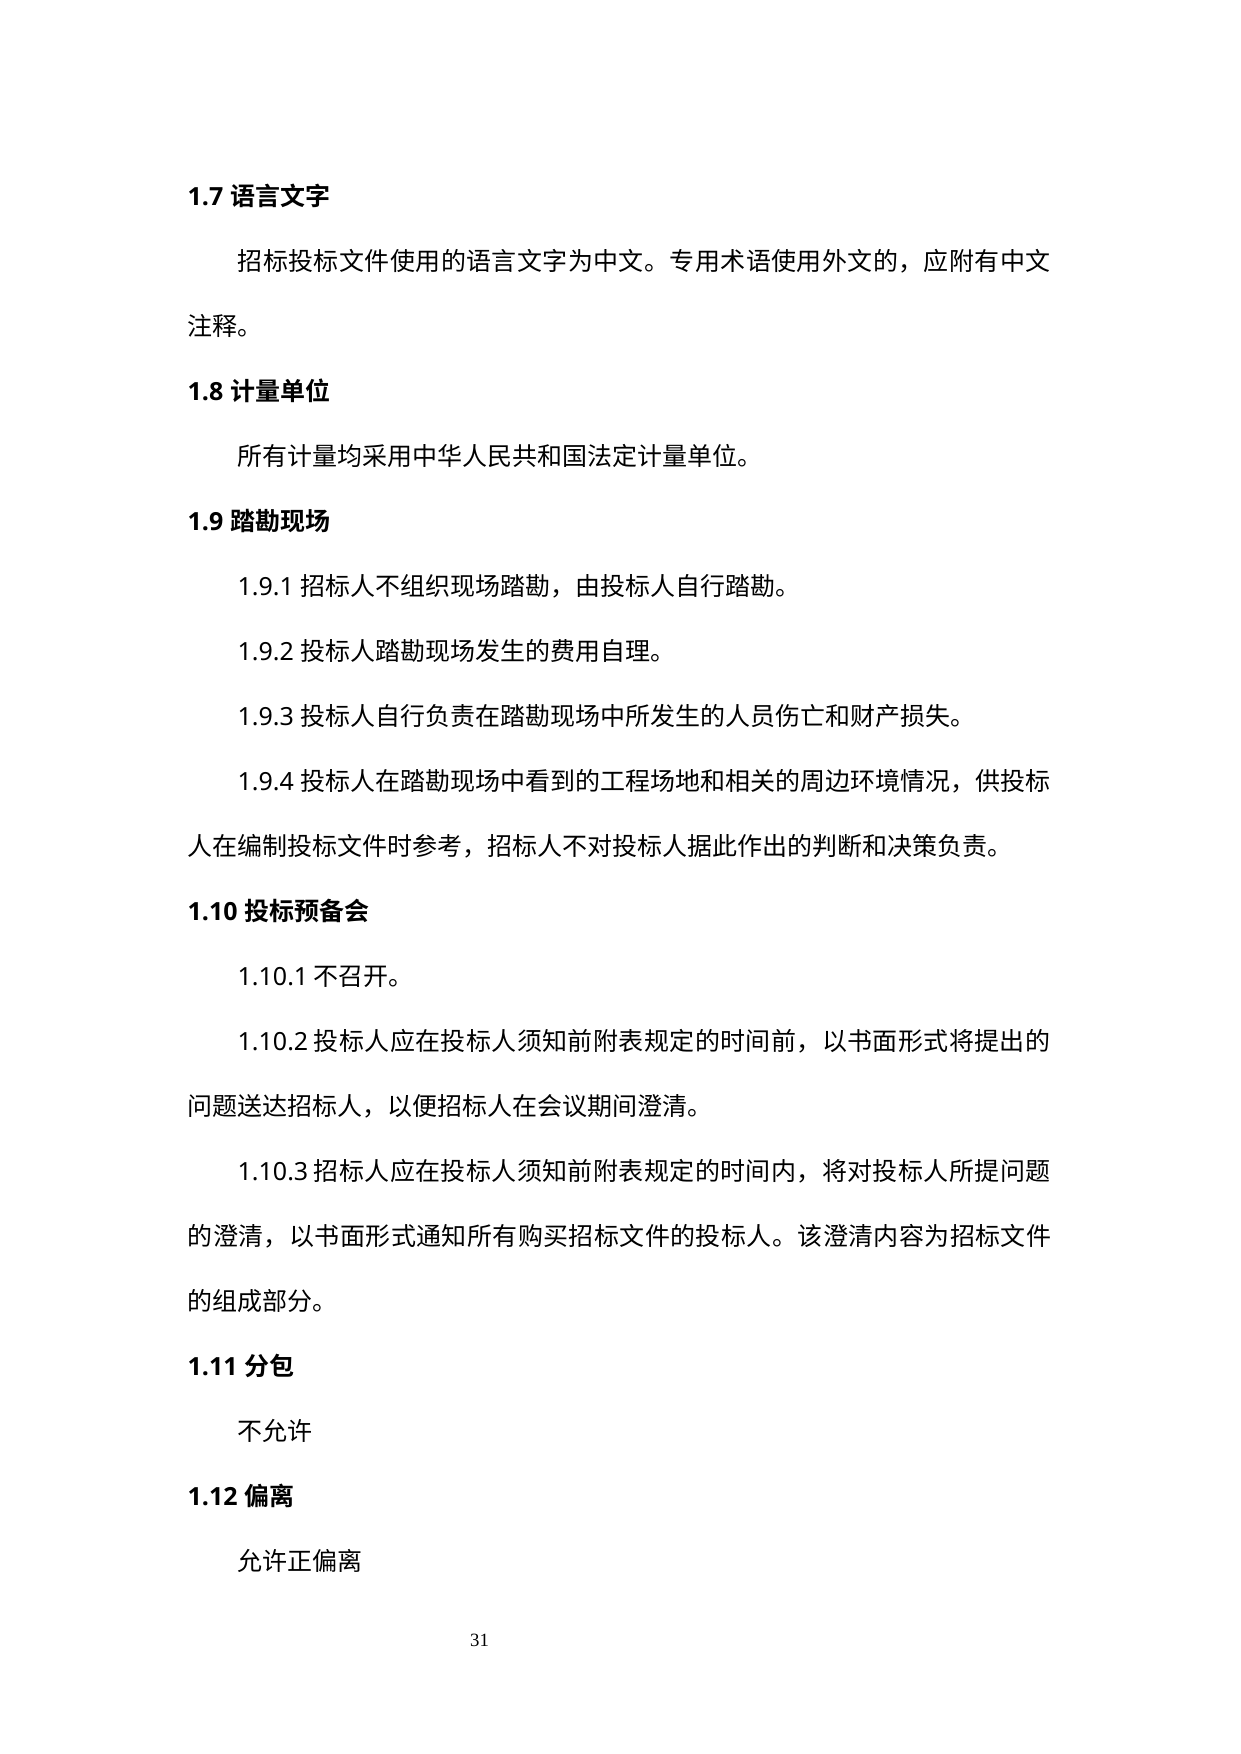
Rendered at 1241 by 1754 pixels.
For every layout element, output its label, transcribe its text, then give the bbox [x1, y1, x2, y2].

subtitle 1.10 投标预备会 [187, 877, 1053, 942]
text 1.9.1 招标人不组织现场踏勘，由投标人自行踏勘。 [187, 552, 1053, 617]
subtitle 1.9 踏勘现场 [187, 487, 1053, 552]
text 允许正偏离 [187, 1527, 1053, 1592]
subtitle 1.10.1不召开。 [187, 942, 1053, 1007]
subtitle 1.11 分包 [187, 1332, 1053, 1397]
text 1.9.2 投标人踏勘现场发生的费用自理。 [187, 617, 1053, 682]
subtitle 1.10.2投标人应在投标人须知前附表规定的时间前，以书面形式将提出的问题送达招标人，以便招标人在会议期间澄清。 [187, 1007, 1053, 1137]
subtitle 1.12 偏离 [187, 1462, 1053, 1527]
subtitle 1.8 计量单位 [187, 357, 1053, 422]
text 招标投标文件使用的语言文字为中文。专用术语使用外文的，应附有中文注释。 [187, 227, 1053, 357]
subtitle 1.7 语言文字 [187, 162, 1053, 227]
subtitle 1.10.3招标人应在投标人须知前附表规定的时间内，将对投标人所提问题的澄清，以书面形式通知所有购买招标文件的投标人。该澄清内容为招标文件的组成部分。 [187, 1137, 1053, 1332]
text 不允许 [187, 1397, 1053, 1462]
text 1.9.4 投标人在踏勘现场中看到的工程场地和相关的周边环境情况，供投标人在编制投标文件时参考，招标人不对投标人据此作出的判断和决策负责。 [187, 747, 1053, 877]
text 1.9.3 投标人自行负责在踏勘现场中所发生的人员伤亡和财产损失。 [187, 682, 1053, 747]
text 所有计量均采用中华人民共和国法定计量单位。 [187, 422, 1053, 487]
